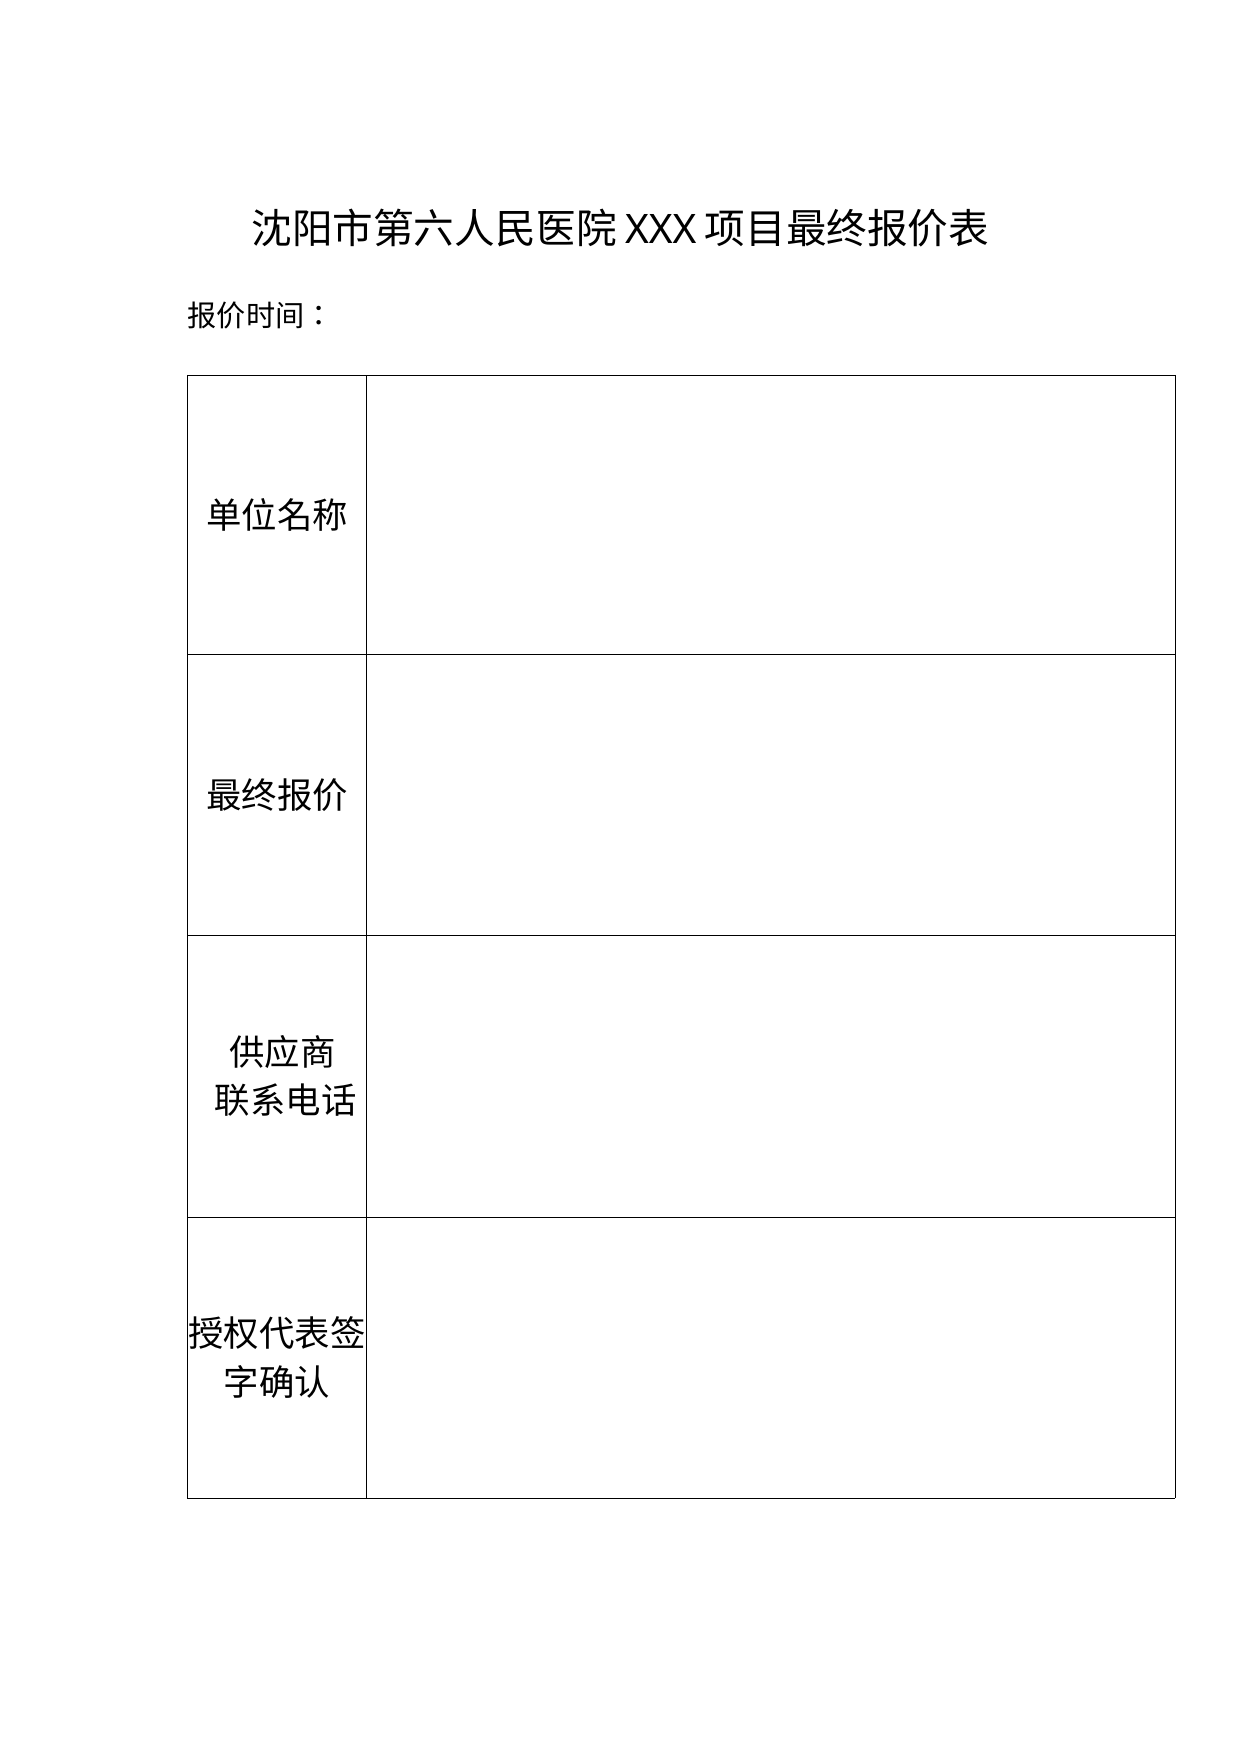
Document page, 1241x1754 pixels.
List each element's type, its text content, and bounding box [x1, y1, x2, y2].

table_header 单位名称 [188, 376, 366, 654]
table_cell 授权代表签字确认 [188, 1218, 366, 1498]
text 沈阳市第六人民医院XXX项目最终报价表 [187, 197, 1053, 256]
text 报价时间： [187, 295, 1053, 335]
table_cell [367, 936, 1175, 1216]
table_cell [367, 1218, 1175, 1498]
table_cell 最终报价 [188, 655, 366, 935]
table_header [367, 376, 1175, 654]
table_cell [367, 655, 1175, 935]
table_cell 供应商 联系电话 [188, 936, 366, 1216]
